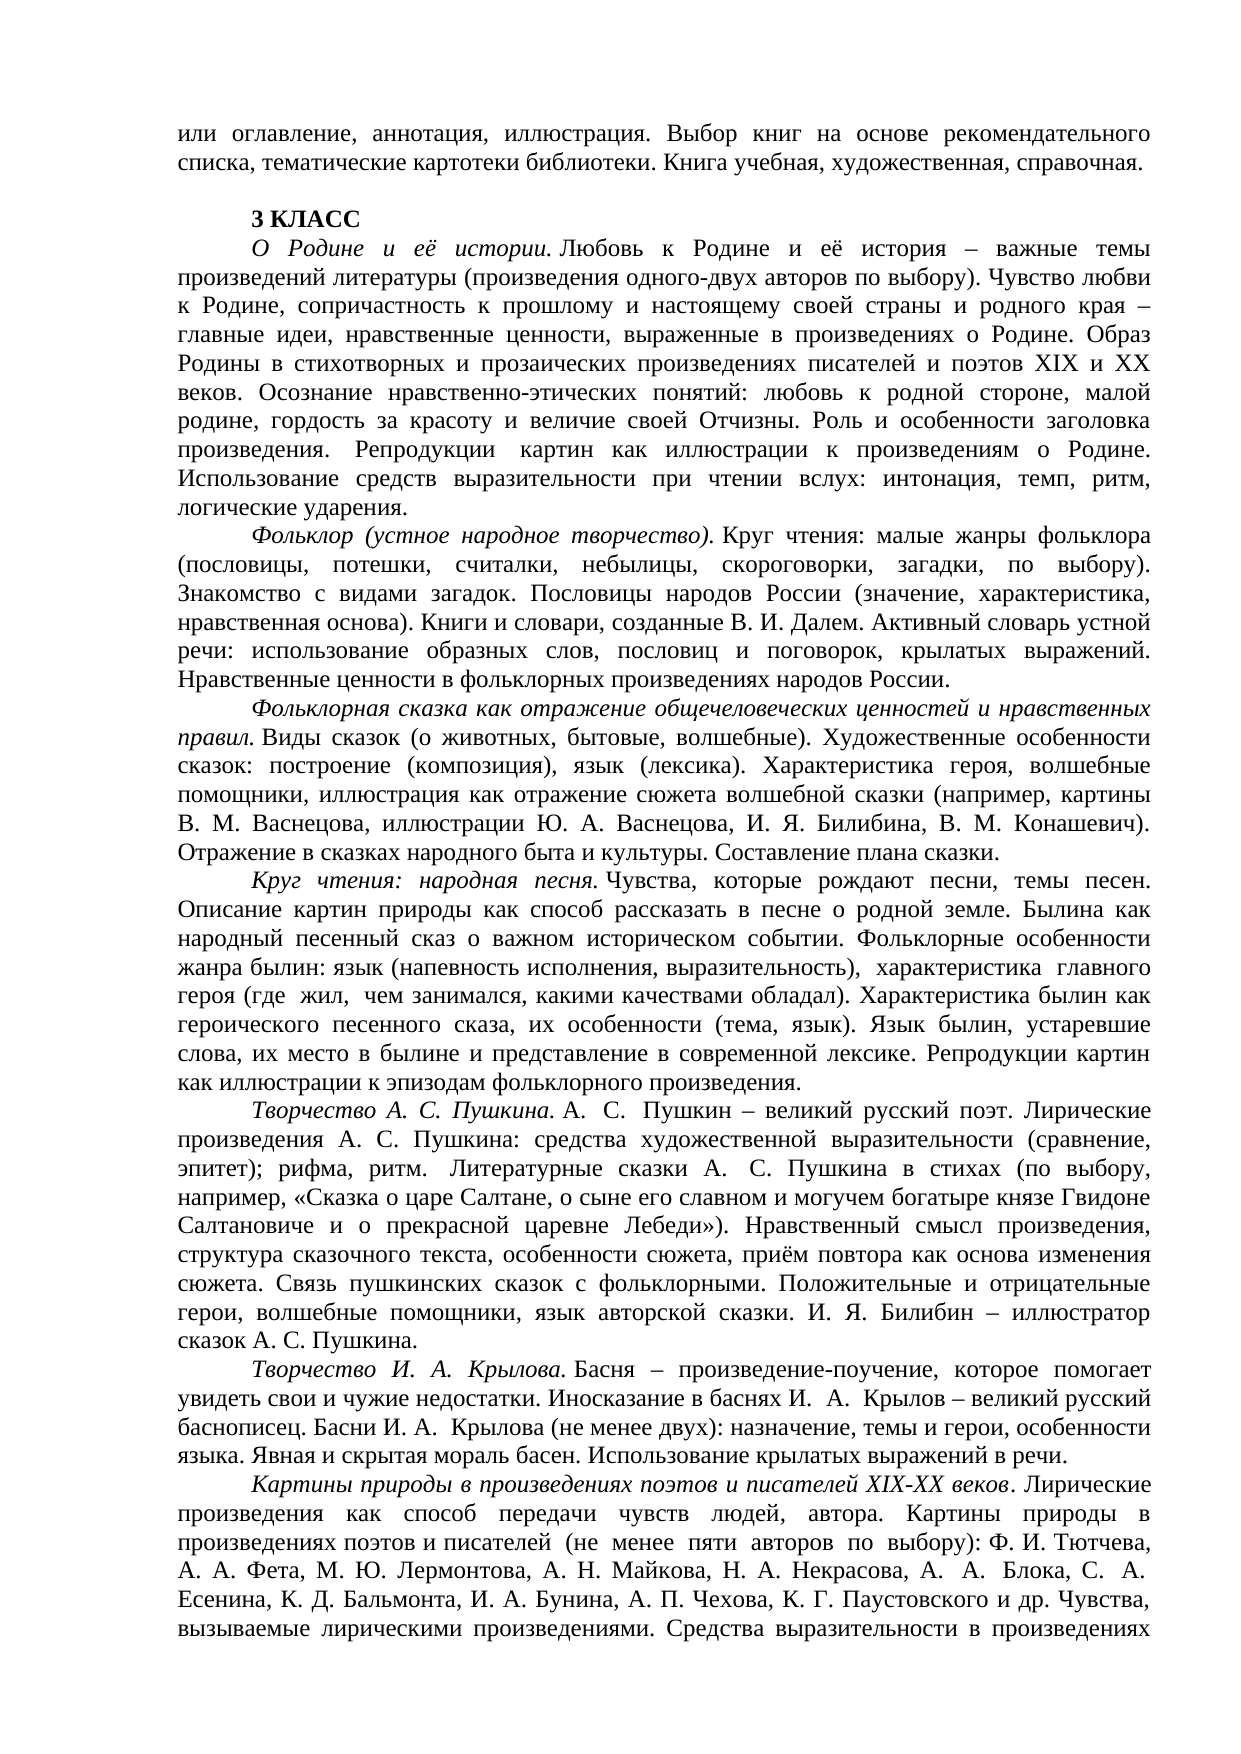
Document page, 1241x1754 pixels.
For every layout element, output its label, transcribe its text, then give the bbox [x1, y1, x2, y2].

text 3 КЛАСС [177, 204, 1152, 233]
text Фольклор (устное народное творчество). Круг чтения: малые жанры фольклора (пословицы, потешки, считалки, небылицы, скороговорки, загадки, по выбору). Знакомство с видами загадок. Пословицы народов России (значение, характеристика, нравственная основа). Книги и словари, созданные В. И. Далем. Активный словарь устной речи: использование образных слов, пословиц и поговорок, крылатых выражений. Нравственные ценности в фольклорных произведениях народов России. [177, 521, 1152, 693]
text Творчество И. А. Крылова. Басня – произведение-поучение, которое помогает увидеть свои и чужие недостатки. Иносказание в баснях И. А. Крылов – великий русский баснописец. Басни И. А. Крылова (не менее двух): назначение, темы и герои, особенности языка. Явная и скрытая мораль басен. Использование крылатых выражений в речи. [177, 1354, 1152, 1469]
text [177, 1469, 1152, 1642]
text Круг чтения: народная песня. Чувства, которые рождают песни, темы песен. Описание картин природы как способ рассказать в песне о родной земле. Былина как народный песенный сказ о важном историческом событии. Фольклорные особенности жанра былин: язык (напевность исполнения, выразительность), характеристика главного героя (где жил, чем занимался, какими качествами обладал). Характеристика былин как героического песенного сказа, их особенности (тема, язык). Язык былин, устаревшие слова, их место в былине и представление в современной лексике. Репродукции картин как иллюстрации к эпизодам фольклорного произведения. [177, 866, 1152, 1096]
text Творчество А. С. Пушкина. А. С. Пушкин – великий русский поэт. Лирические произведения А. С. Пушкина: средства художественной выразительности (сравнение, эпитет); рифма, ритм. Литературные сказки А. С. Пушкина в стихах (по выбору, например, «Сказка о царе Салтане, о сыне его славном и могучем богатыре князе Гвидоне Салтановиче и о прекрасной царевне Лебеди»). Нравственный смысл произведения, структура сказочного текста, особенности сюжета, приём повтора как основа изменения сюжета. Связь пушкинских сказок с фольклорными. Положительные и отрицательные герои, волшебные помощники, язык авторской сказки. И. Я. Билибин – иллюстратор сказок А. С. Пушкина. [177, 1096, 1152, 1354]
text О Родине и её истории. Любовь к Родине и её история – важные темы произведений литературы (произведения одного-двух авторов по выбору). Чувство любви к Родине, сопричастность к прошлому и настоящему своей страны и родного края – главные идеи, нравственные ценности, выраженные в произведениях о Родине. Образ Родины в стихотворных и прозаических произведениях писателей и поэтов ХIХ и ХХ веков. Осознание нравственно-этических понятий: любовь к родной стороне, малой родине, гордость за красоту и величие своей Отчизны. Роль и особенности заголовка произведения. Репродукции картин как иллюстрации к произведениям о Родине. Использование средств выразительности при чтении вслух: интонация, темп, ритм, логические ударения. [177, 233, 1152, 521]
text Фольклорная сказка как отражение общечеловеческих ценностей и нравственных правил. Виды сказок (о животных, бытовые, волшебные). Художественные особенности сказок: построение (композиция), язык (лексика). Характеристика героя, волшебные помощники, иллюстрация как отражение сюжета волшебной сказки (например, картины В. М. Васнецова, иллюстрации Ю. А. Васнецова, И. Я. Билибина, В. М. Конашевич). Отражение в сказках народного быта и культуры. Составление плана сказки. [177, 693, 1152, 866]
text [177, 118, 1152, 176]
